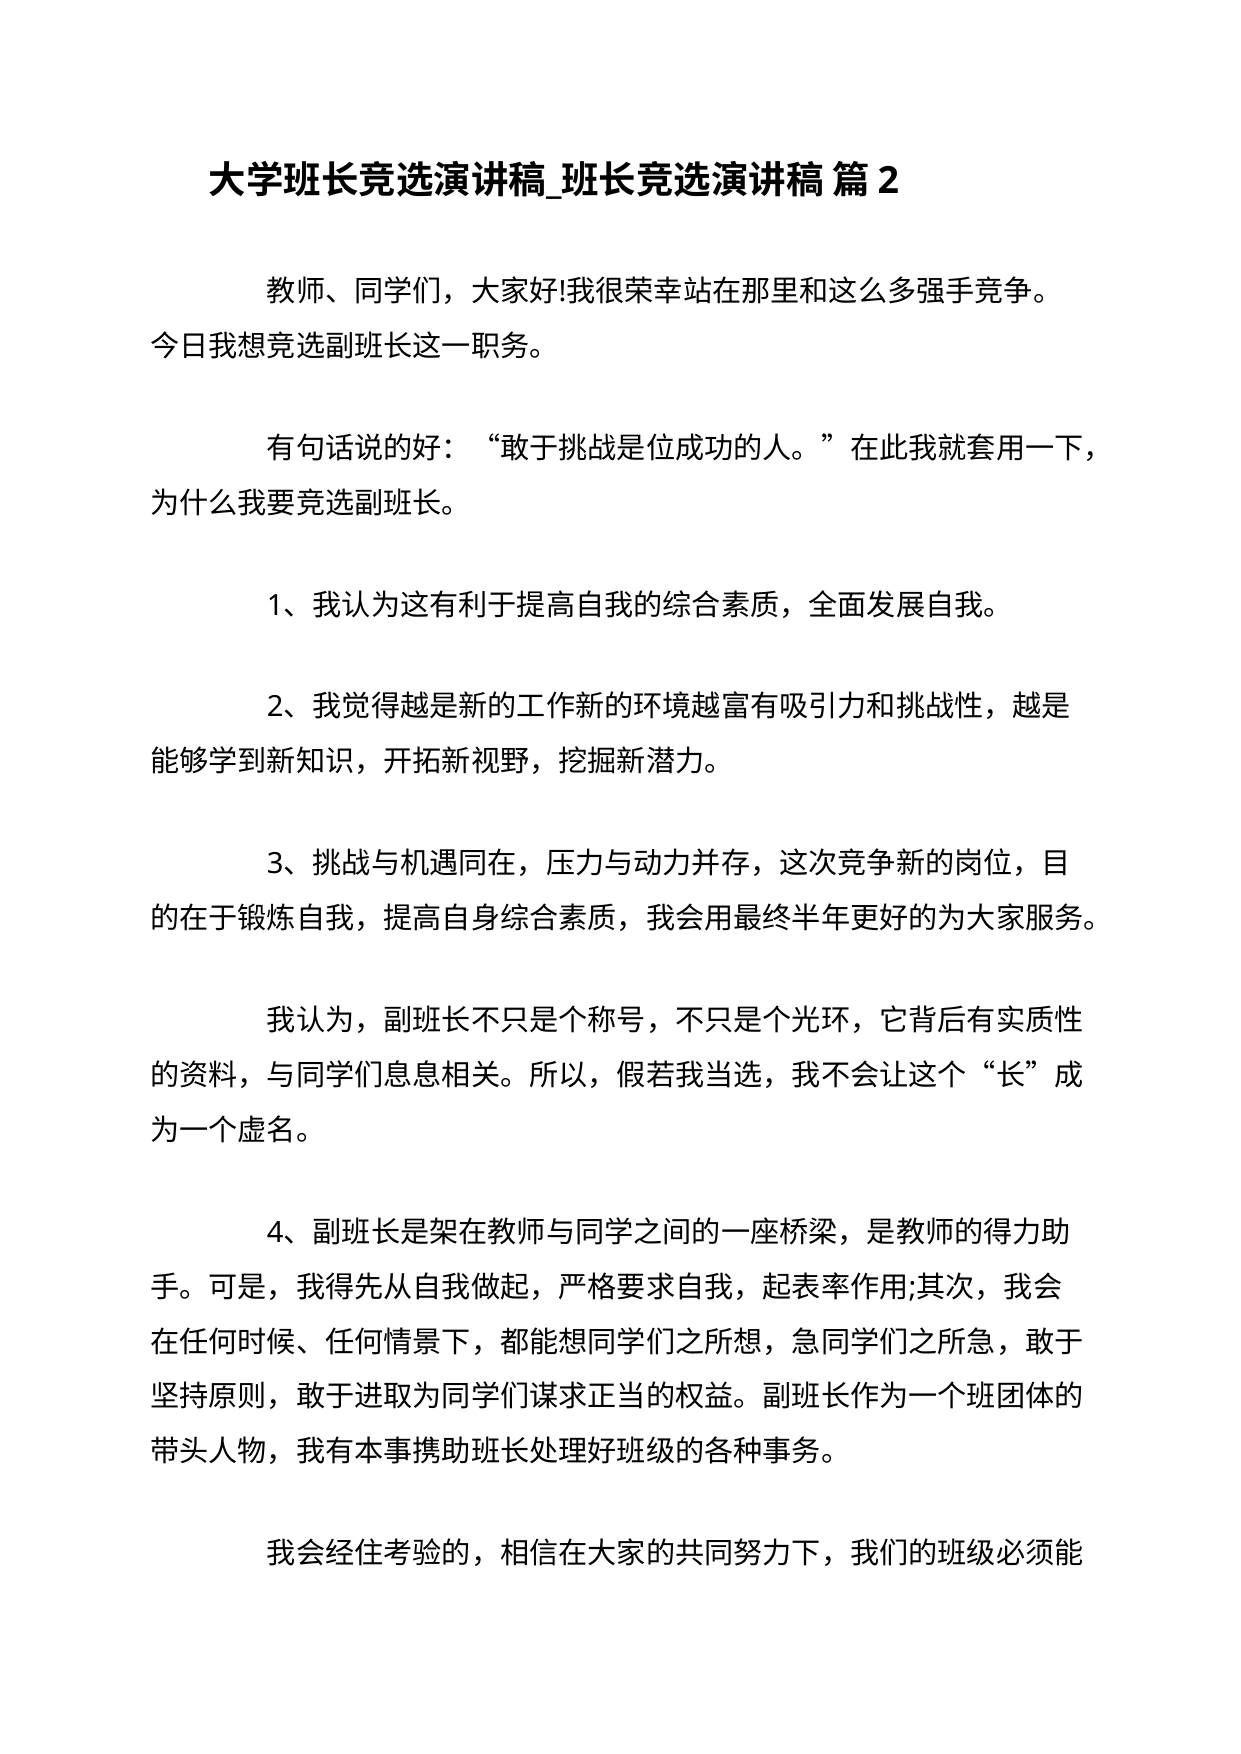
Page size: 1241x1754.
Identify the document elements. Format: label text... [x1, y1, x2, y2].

text 教师、同学们，大家好!我很荣幸站在那里和这么多强手竞争。今日我想竞选副班长这一职务。 [150, 268, 1090, 365]
text 有句话说的好：“敢于挑战是位成功的人。”在此我就套用一下，为什么我要竞选副班长。 [150, 424, 1090, 522]
text 2、我觉得越是新的工作新的环境越富有吸引力和挑战性，越是能够学到新知识，开拓新视野，挖掘新潜力。 [150, 683, 1090, 780]
text 我认为，副班长不只是个称号，不只是个光环，它背后有实质性的资料，与同学们息息相关。所以，假若我当选，我不会让这个“长”成为一个虚名。 [150, 997, 1090, 1149]
text 4、副班长是架在教师与同学之间的一座桥梁，是教师的得力助手。可是，我得先从自我做起，严格要求自我，起表率作用;其次，我会在任何时候、任何情景下，都能想同学们之所想，急同学们之所急，敢于坚持原则，敢于进取为同学们谋求正当的权益。副班长作为一个班团体的带头人物，我有本事携助班长处理好班级的各种事务。 [150, 1208, 1090, 1470]
text 3、挑战与机遇同在，压力与动力并存，这次竞争新的岗位，目的在于锻炼自我，提高自身综合素质，我会用最终半年更好的为大家服务。 [150, 840, 1090, 937]
text 1、我认为这有利于提高自我的综合素质，全面发展自我。 [150, 581, 1090, 623]
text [150, 1530, 1090, 1572]
text 大学班长竞选演讲稿_班长竞选演讲稿 篇2 [150, 150, 1090, 204]
